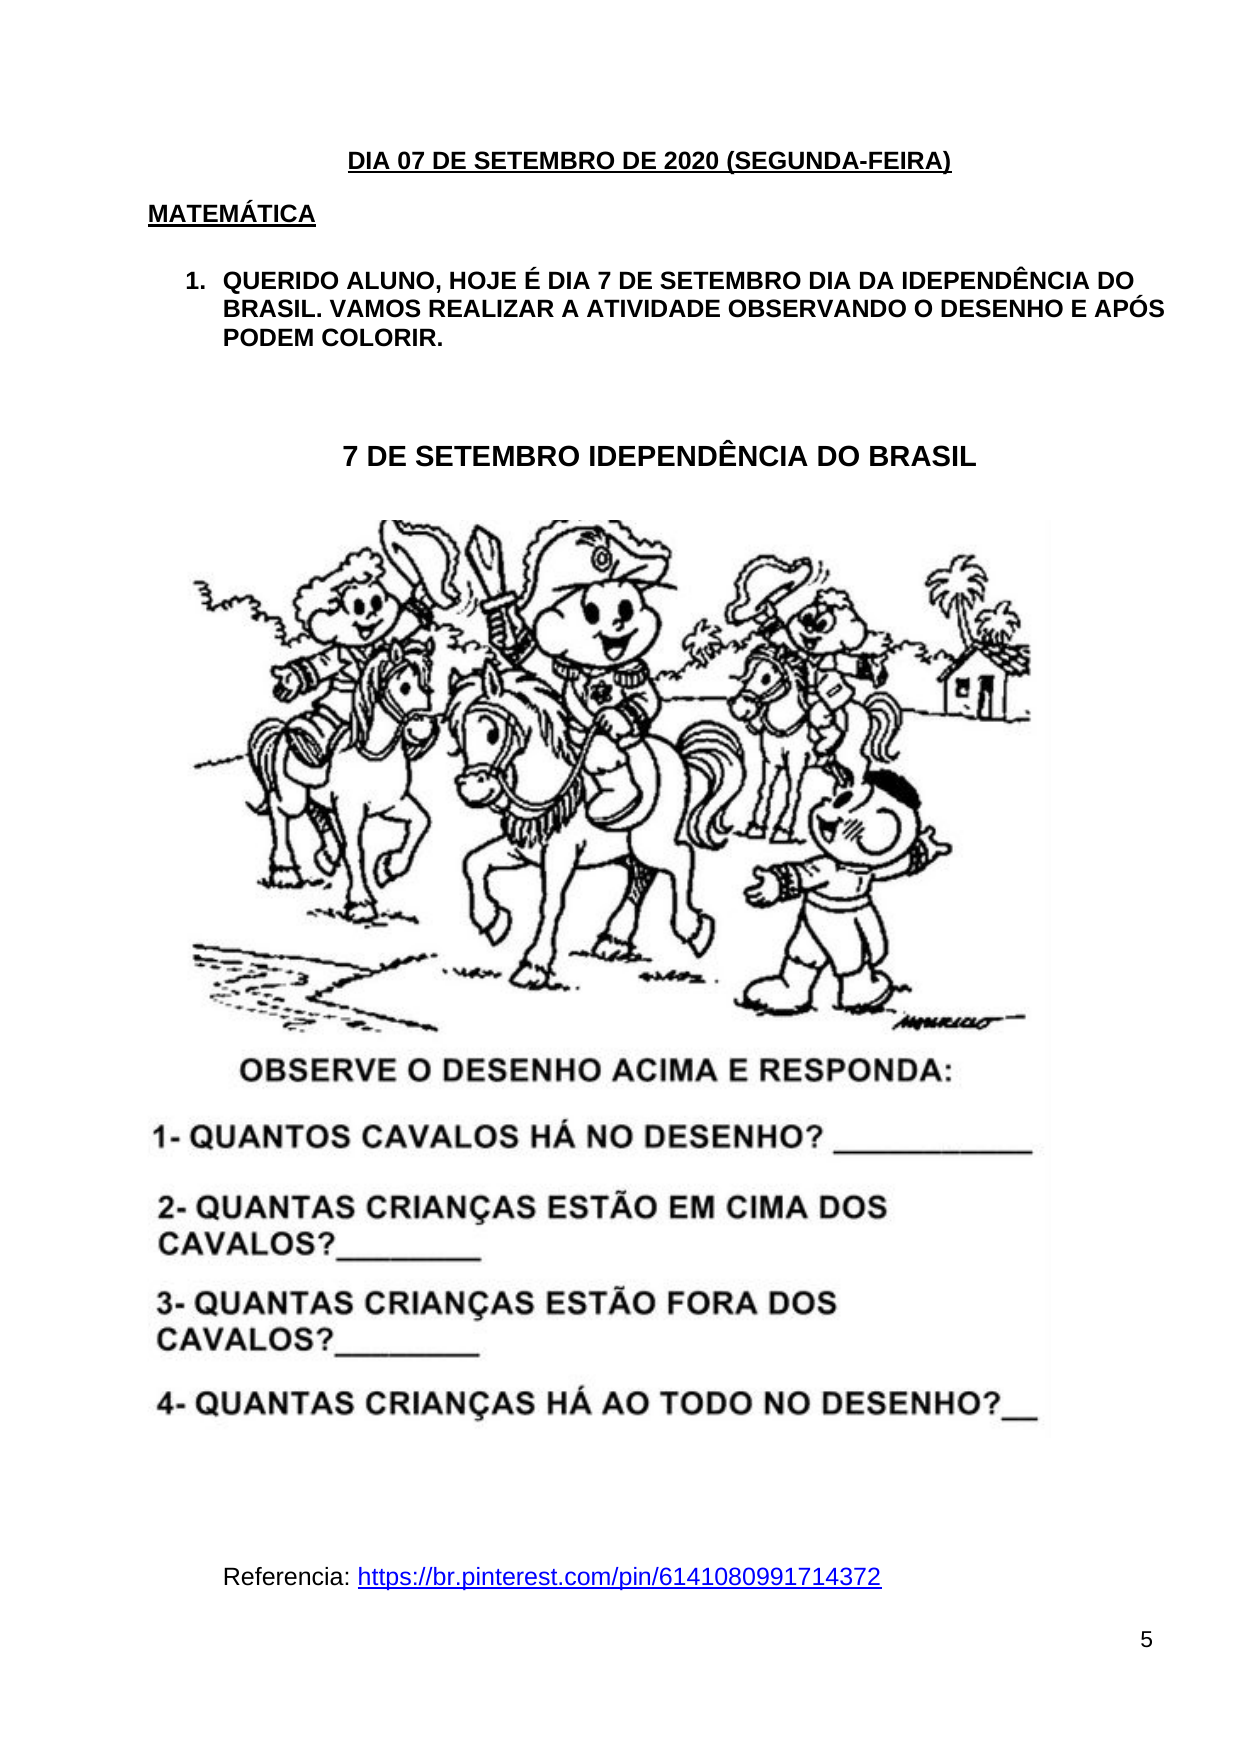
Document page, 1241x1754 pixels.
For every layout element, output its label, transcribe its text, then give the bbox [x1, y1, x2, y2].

subtitle DIA 07 DE SETEMBRO DE 2020 (SEGUNDA-FEIRA) [209, 146, 1090, 174]
text MATEMÁTICA [148, 199, 1171, 228]
subtitle 7 DE SETEMBRO IDEPENDÊNCIA DO BRASIL [148, 438, 1171, 472]
picture [147, 520, 1052, 1438]
subtitle QUERIDO ALUNO, HOJE É DIA 7 DE SETEMBRO DIA DA IDEPENDÊNCIA DO BRASIL. VAMOS REALIZAR A ATIVIDADE OBSERVANDO O DESENHO E APÓS PODEM COLORIR. [185, 266, 1171, 352]
subtitle Referencia: https://br.pinterest.com/pin/6141080991714372 [223, 1562, 1171, 1591]
